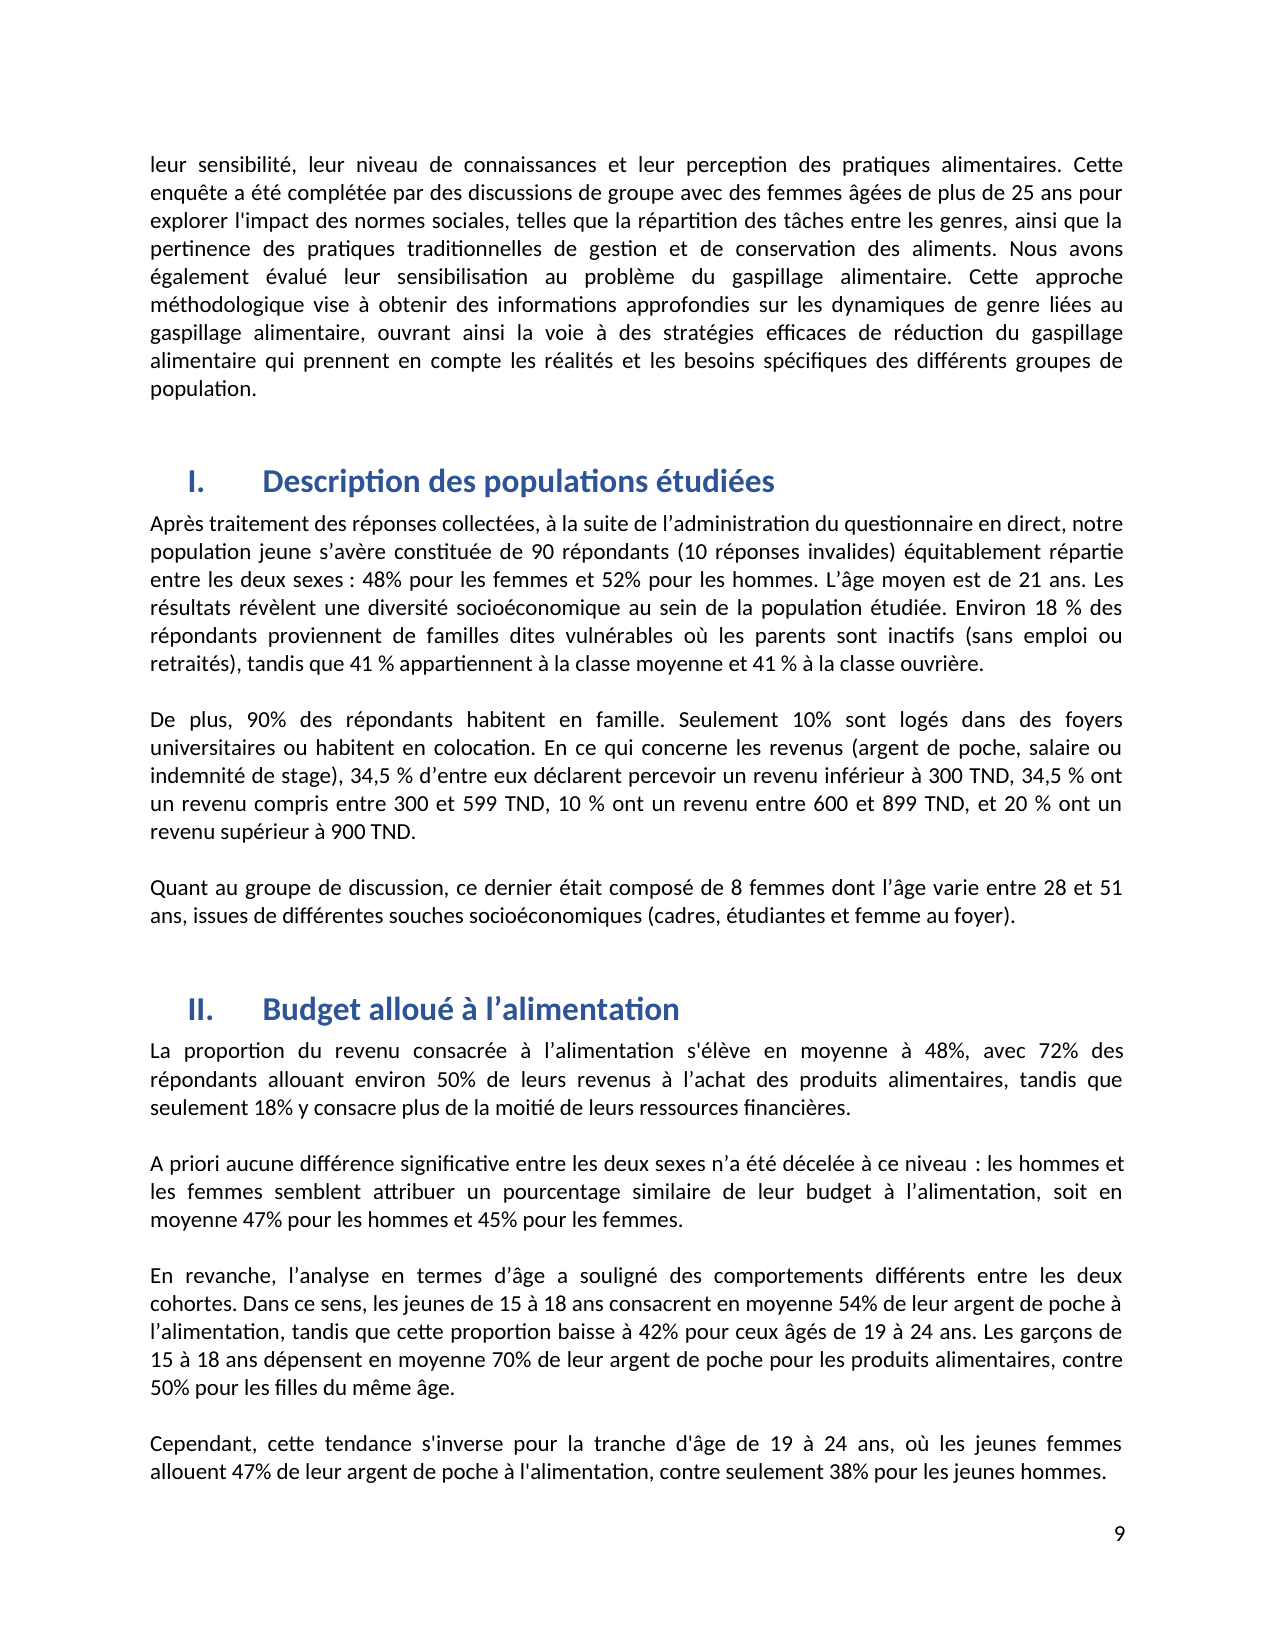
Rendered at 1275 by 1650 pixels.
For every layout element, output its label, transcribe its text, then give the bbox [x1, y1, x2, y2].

text Après traitement des réponses collectées, à la suite de l’administration du questionnaire en direct, notre population jeune s’avère constituée de 90 répondants (10 réponses invalides) équitablement répartie entre les deux sexes : 48% pour les femmes et 52% pour les hommes. L’âge moyen est de 21 ans. Les résultats révèlent une diversité socioéconomique au sein de la population étudiée. Environ 18 % des répondants proviennent de familles dites vulnérables où les parents sont inactifs (sans emploi ou retraités), tandis que 41 % appartiennent à la classe moyenne et 41 % à la classe ouvrière. [150, 509, 1125, 677]
subtitle Budget alloué à l’alimentation [187, 988, 1125, 1028]
subtitle Description des populations étudiées [187, 460, 1125, 501]
text La proportion du revenu consacrée à l’alimentation s'élève en moyenne à 48%, avec 72% des répondants allouant environ 50% de leurs revenus à l’achat des produits alimentaires, tandis que seulement 18% y consacre plus de la moitié de leurs ressources financières. [150, 1037, 1125, 1121]
text Cependant, cette tendance s'inverse pour la tranche d'âge de 19 à 24 ans, où les jeunes femmes allouent 47% de leur argent de poche à l'alimentation, contre seulement 38% pour les jeunes hommes. [150, 1429, 1125, 1485]
text De plus, 90% des répondants habitent en famille. Seulement 10% sont logés dans des foyers universitaires ou habitent en colocation. En ce qui concerne les revenus (argent de poche, salaire ou indemnité de stage), 34,5 % d’entre eux déclarent percevoir un revenu inférieur à 300 TND, 34,5 % ont un revenu compris entre 300 et 599 TND, 10 % ont un revenu entre 600 et 899 TND, et 20 % ont un revenu supérieur à 900 TND. [150, 705, 1125, 846]
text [150, 150, 1125, 402]
text A priori aucune différence significative entre les deux sexes n’a été décelée à ce niveau : les hommes et les femmes semblent attribuer un pourcentage similaire de leur budget à l’alimentation, soit en moyenne 47% pour les hommes et 45% pour les femmes. [150, 1149, 1125, 1233]
text Quant au groupe de discussion, ce dernier était composé de 8 femmes dont l’âge varie entre 28 et 51 ans, issues de différentes souches socioéconomiques (cadres, étudiantes et femme au foyer). [150, 873, 1125, 929]
text En revanche, l’analyse en termes d’âge a souligné des comportements différents entre les deux cohortes. Dans ce sens, les jeunes de 15 à 18 ans consacrent en moyenne 54% de leur argent de poche à l’alimentation, tandis que cette proportion baisse à 42% pour ceux âgés de 19 à 24 ans. Les garçons de 15 à 18 ans dépensent en moyenne 70% de leur argent de poche pour les produits alimentaires, contre 50% pour les filles du même âge. [150, 1261, 1125, 1401]
